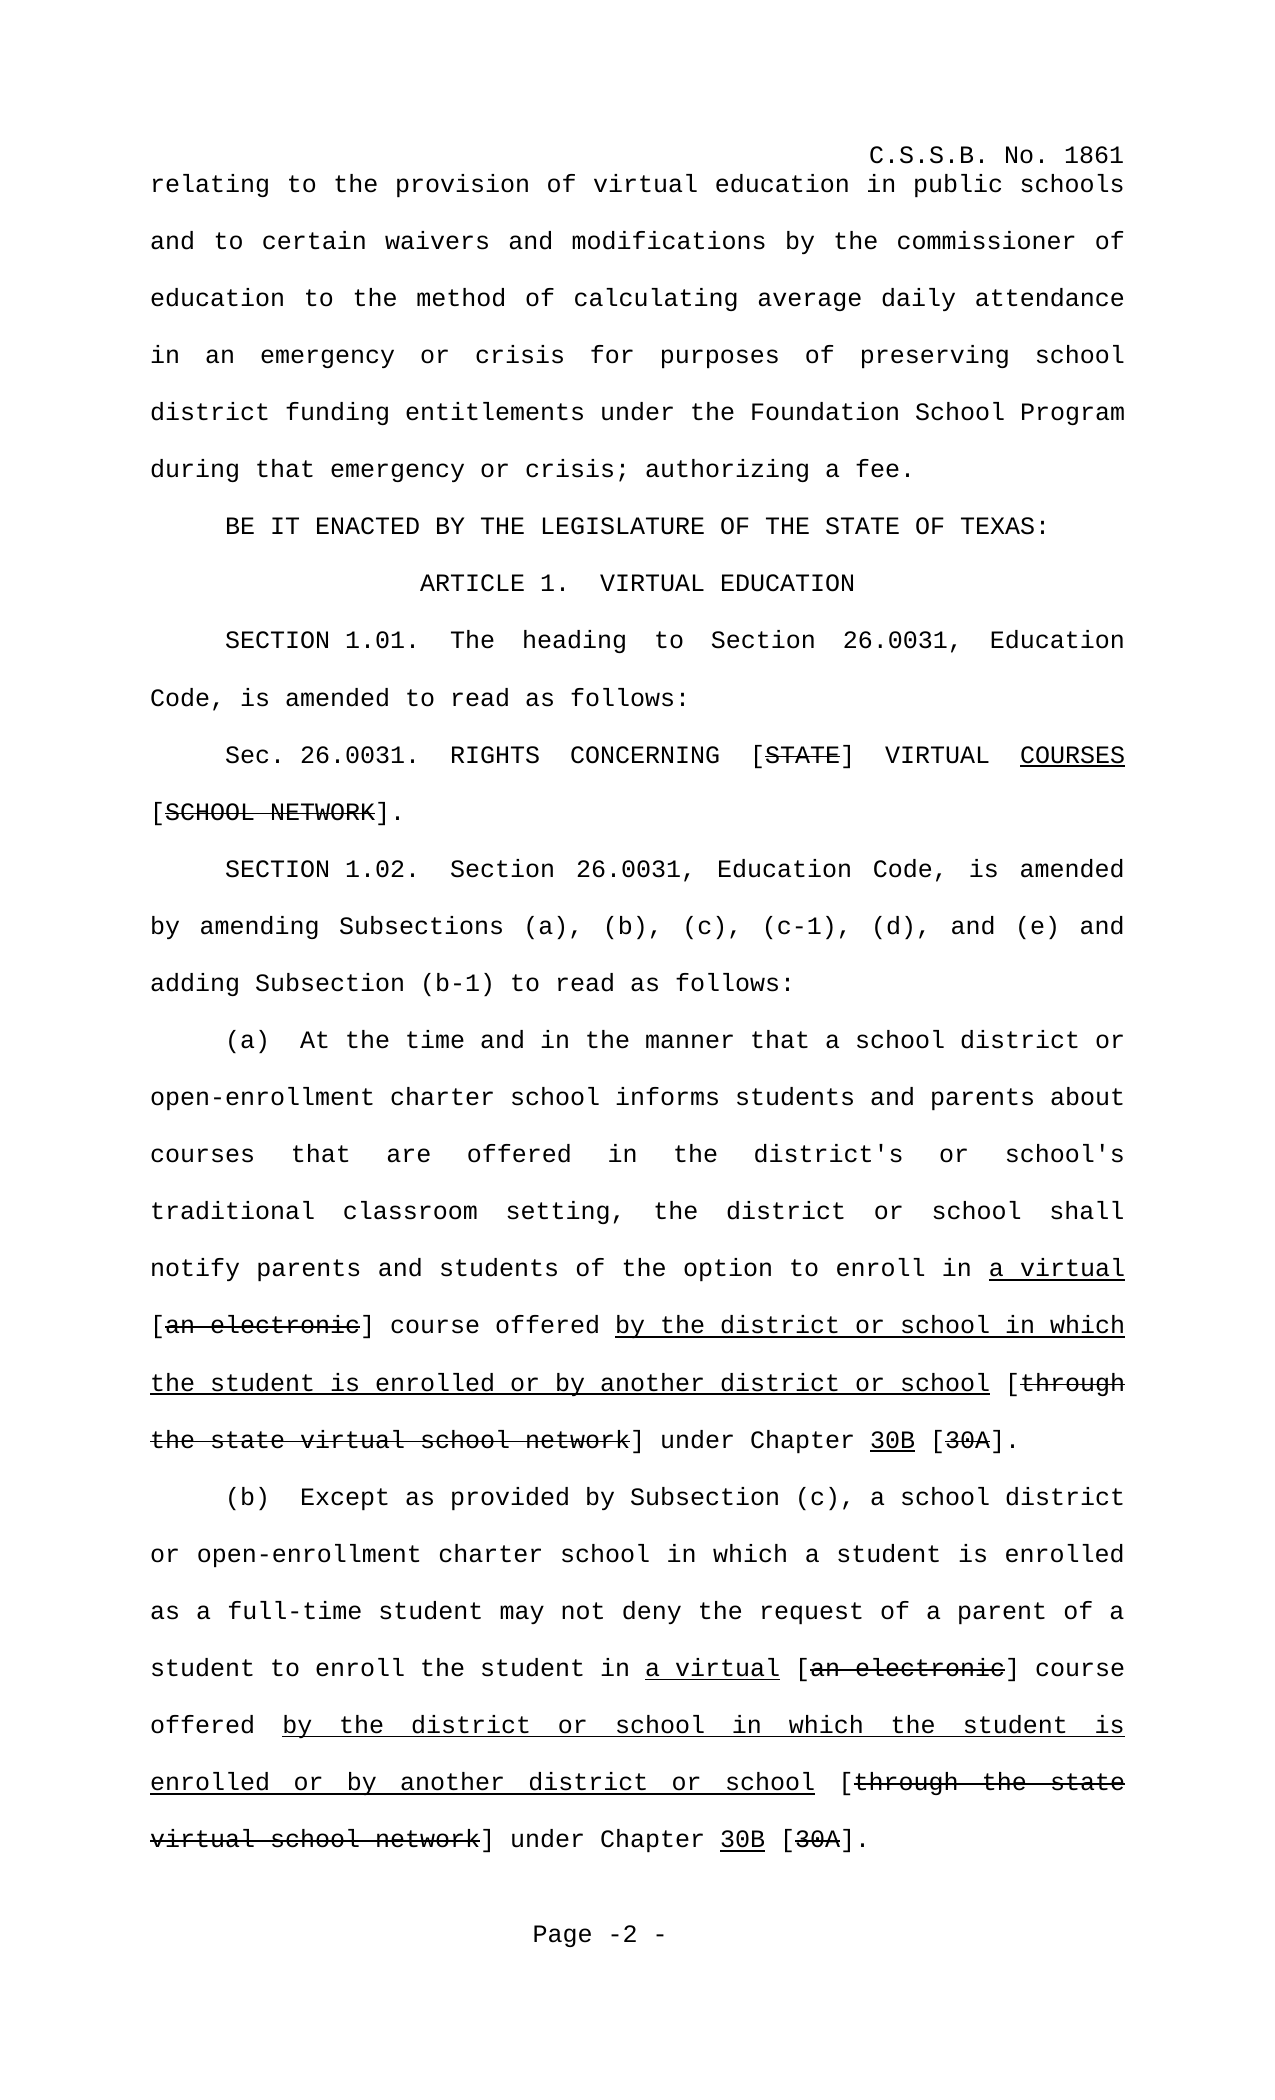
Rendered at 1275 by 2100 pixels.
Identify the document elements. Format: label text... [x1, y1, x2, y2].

text relating to the provision of virtual education in public schools and to certain waivers and modifications by the commissioner of education to the method of calculating average daily attendance in an emergency or crisis for purposes of preserving school district funding entitlements under the Foundation School Program during that emergency or crisis; authorizing a fee. [150, 171, 1125, 485]
text SECTION 1.02. Section 26.0031, Education Code, is amended by amending Subsections (a), (b), (c), (c-1), (d), and (e) and adding Subsection (b-1) to read as follows: [150, 856, 1125, 999]
text Sec. 26.0031. RIGHTS CONCERNING [STATE] VIRTUAL COURSES [SCHOOL NETWORK]. [150, 742, 1125, 828]
text (b) Except as provided by Subsection (c), a school district or open-enrollment charter school in which a student is enrolled as a full-time student may not deny the request of a parent of a student to enroll the student in a virtual [an electronic] course offered by the district or school in which the student is enrolled or by another district or school [through the state virtual school network] under Chapter 30B [30A]. [150, 1484, 1125, 1855]
text (a) At the time and in the manner that a school district or open-enrollment charter school informs students and parents about courses that are offered in the district's or school's traditional classroom setting, the district or school shall notify parents and students of the option to enroll in a virtual [an electronic] course offered by the district or school in which the student is enrolled or by another district or school [through the state virtual school network] under Chapter 30B [30A]. [150, 1027, 1125, 1456]
text SECTION 1.01. The heading to Section 26.0031, Education Code, is amended to read as follows: [150, 628, 1125, 713]
text ARTICLE 1. VIRTUAL EDUCATION [150, 571, 1125, 599]
text BE IT ENACTED BY THE LEGISLATURE OF THE STATE OF TEXAS: [150, 514, 1125, 542]
